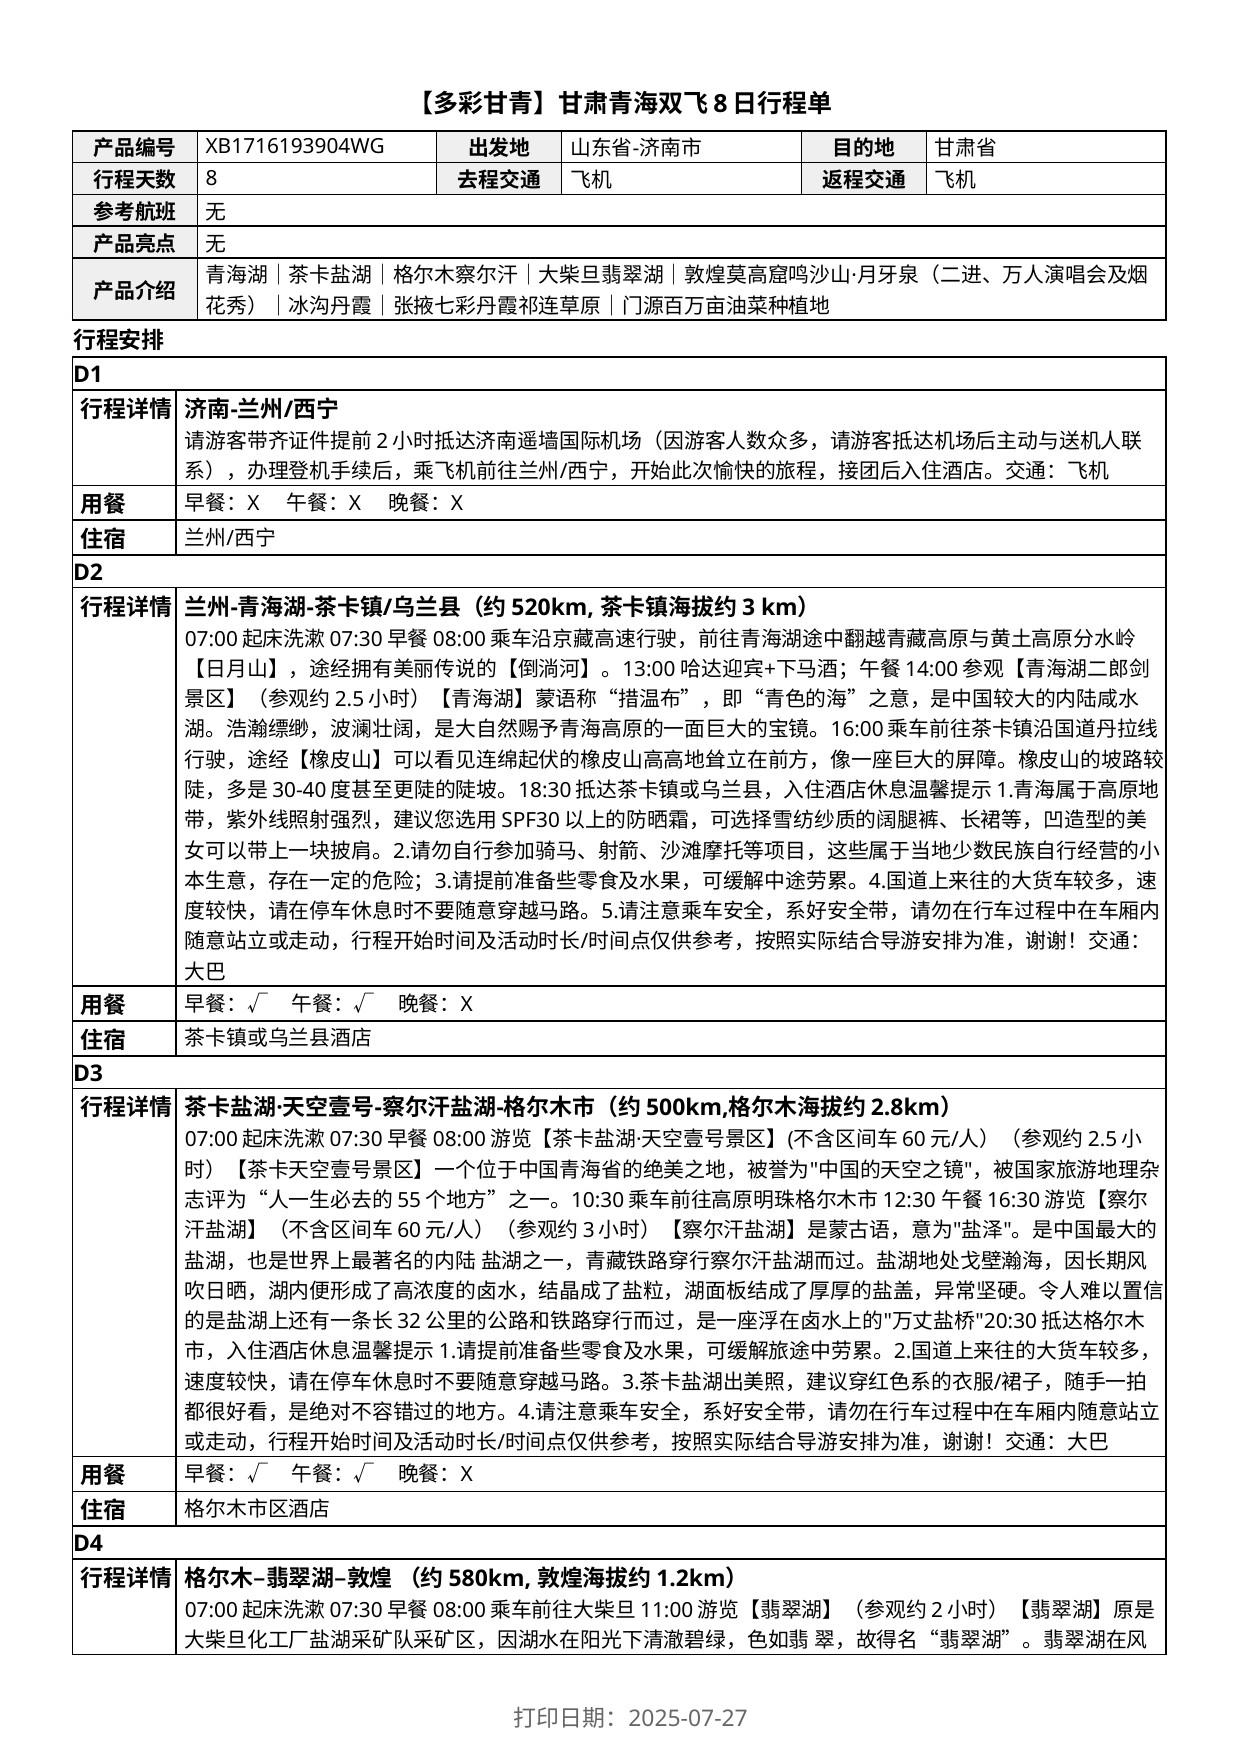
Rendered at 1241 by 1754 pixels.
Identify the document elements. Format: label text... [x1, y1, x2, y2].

table_cell 用餐 [73, 486, 175, 519]
table_cell 兰州-青海湖-茶卡镇/乌兰县（约520km, 茶卡镇海拔约3 km） 07:00起床洗漱 [177, 588, 1165, 985]
table_cell 兰州/西宁 [177, 521, 1165, 554]
table_cell 无 [198, 227, 1165, 257]
table_cell 行程详情 [73, 1560, 175, 1654]
table_cell 8 [198, 163, 436, 194]
table_cell 济南-兰州/西宁 请游客带齐证件提前2小时抵达济南遥墙国际机场（因游客人数众多，请游客抵达机场后主动与送机人联系），办理登机手续后，乘飞机前往兰州/西宁，开始此次愉快的旅程，接团后入住酒店。 [177, 391, 1165, 484]
table_header D1 [73, 358, 1165, 389]
table_cell 用餐 [73, 987, 175, 1020]
table_cell D4 [73, 1527, 1165, 1558]
table_cell D2 [73, 556, 1165, 587]
table_cell 住宿 [73, 1492, 175, 1525]
table_header 目的地 [802, 132, 926, 162]
table_cell 无 [198, 195, 1165, 225]
table_header XB1716193904WG [198, 132, 436, 162]
text 行程安排 [73, 322, 1167, 355]
table_cell 去程交通 [437, 163, 561, 194]
table_cell 用餐 [73, 1457, 175, 1491]
text 【多彩甘青】甘肃青海双飞8日行程单 [73, 83, 1167, 119]
table_cell 行程详情 [73, 1089, 175, 1456]
table_header 产品编号 [73, 132, 197, 162]
table_cell D3 [73, 1057, 1165, 1088]
table_cell 住宿 [73, 1022, 175, 1055]
table_cell 行程详情 [73, 391, 175, 484]
table_header 出发地 [437, 132, 561, 162]
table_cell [177, 1560, 1165, 1654]
table_cell 早餐：√ 午餐：√ 晚餐：X [177, 1457, 1165, 1491]
table_cell 参考航班 [73, 195, 197, 225]
table_header 甘肃省 [927, 132, 1165, 162]
table_cell 飞机 [562, 163, 801, 194]
table_cell 返程交通 [802, 163, 926, 194]
table_cell 产品介绍 [73, 259, 197, 319]
table_cell 青海湖｜茶卡盐湖｜格尔木察尔汗｜大柴旦翡翠湖｜敦煌莫高窟 [198, 259, 1165, 319]
table_cell 产品亮点 [73, 227, 197, 257]
table_cell 早餐：√ 午餐：√ 晚餐：X [177, 987, 1165, 1020]
table_cell 格尔木市区酒店 [177, 1492, 1165, 1525]
table_cell 早餐：X 午餐：X 晚餐：X [177, 486, 1165, 519]
table_cell 茶卡镇或乌兰县酒店 [177, 1022, 1165, 1055]
table_cell 住宿 [73, 521, 175, 554]
table_cell 茶卡盐湖·天空壹号-察尔汗盐湖-格尔木市（约500km,格尔木海拔约2.8km） 07:00起床洗漱 [177, 1089, 1165, 1456]
table_cell 飞机 [927, 163, 1165, 194]
table_cell 行程天数 [73, 163, 197, 194]
table_cell 行程详情 [73, 588, 175, 985]
table_header 山东省-济南市 [562, 132, 801, 162]
